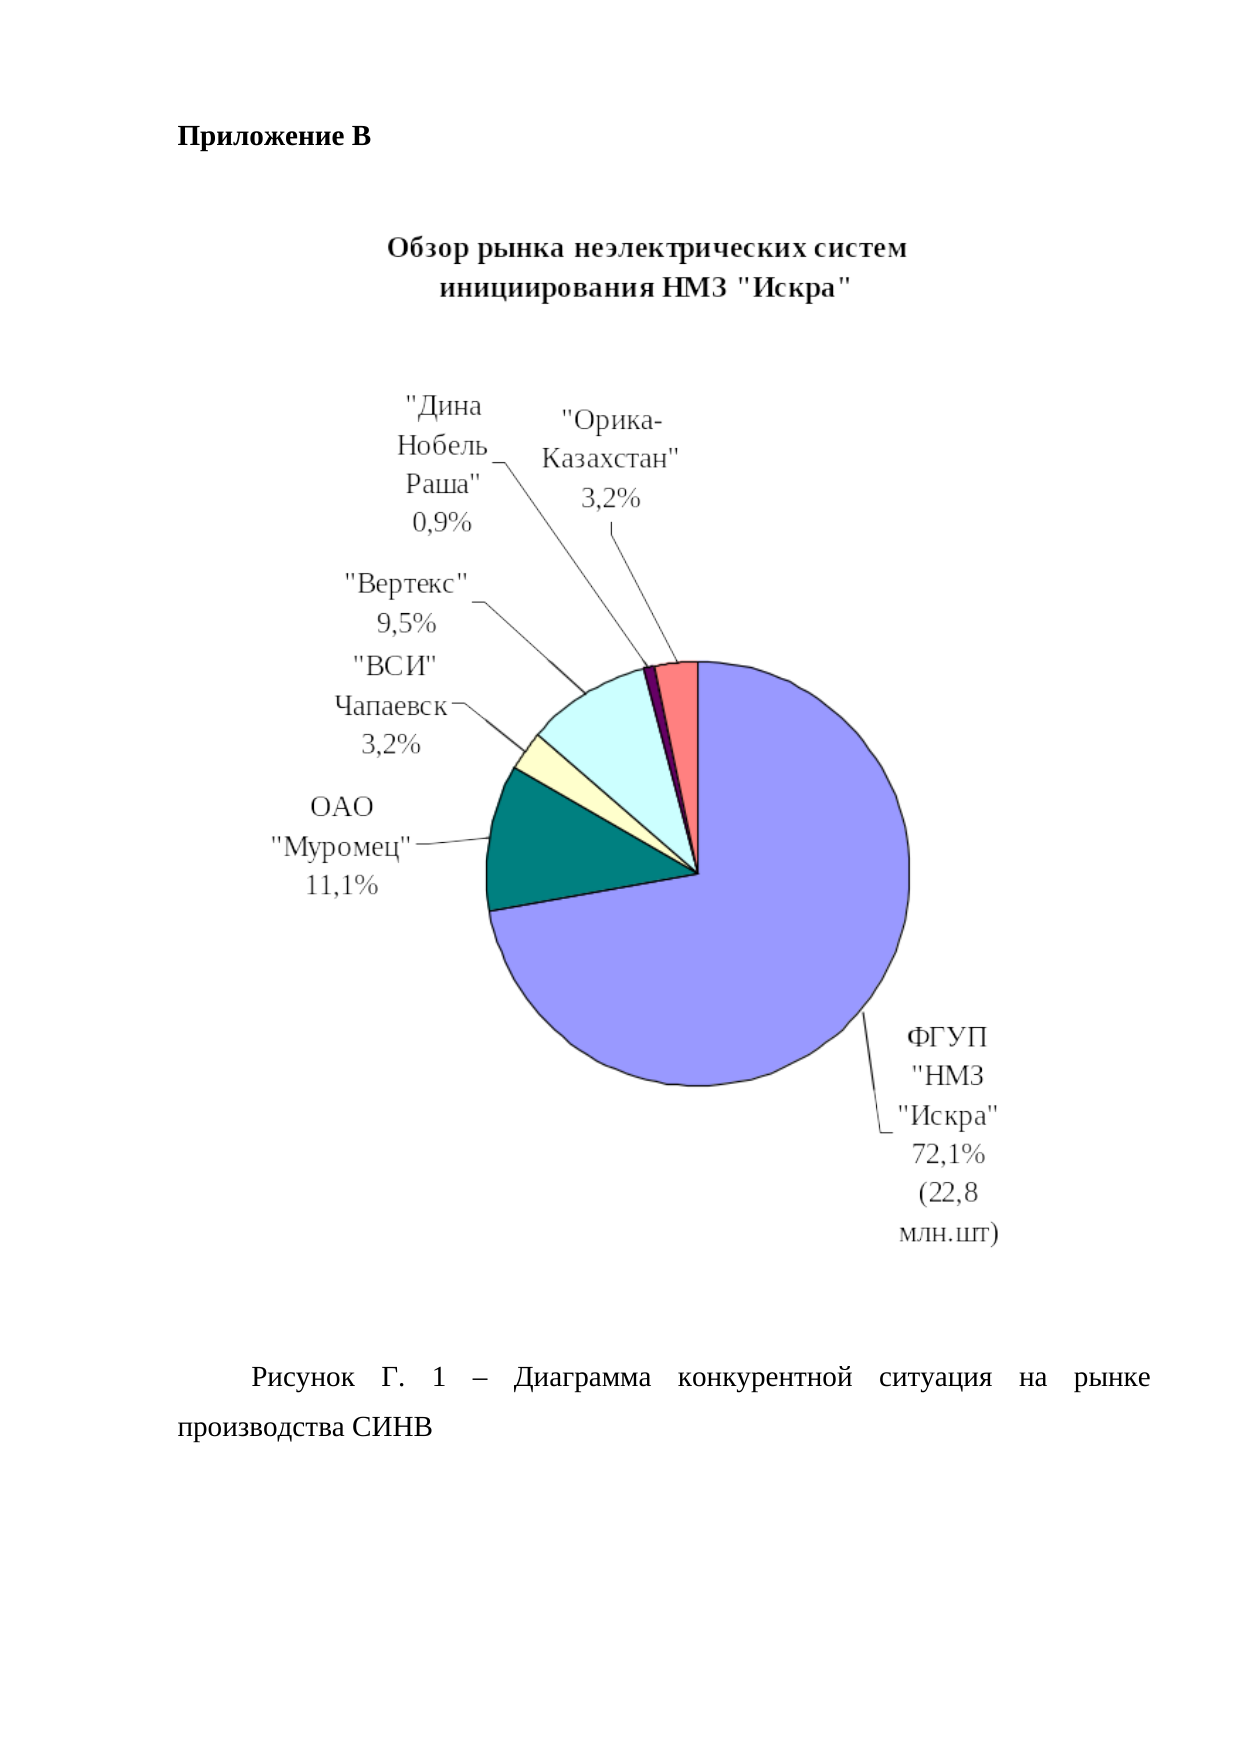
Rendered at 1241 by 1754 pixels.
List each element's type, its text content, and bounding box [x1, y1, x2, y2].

text Рисунок Г. 1 – Диаграмма конкурентной ситуация на рынке производства СИНВ [177, 1359, 1152, 1443]
